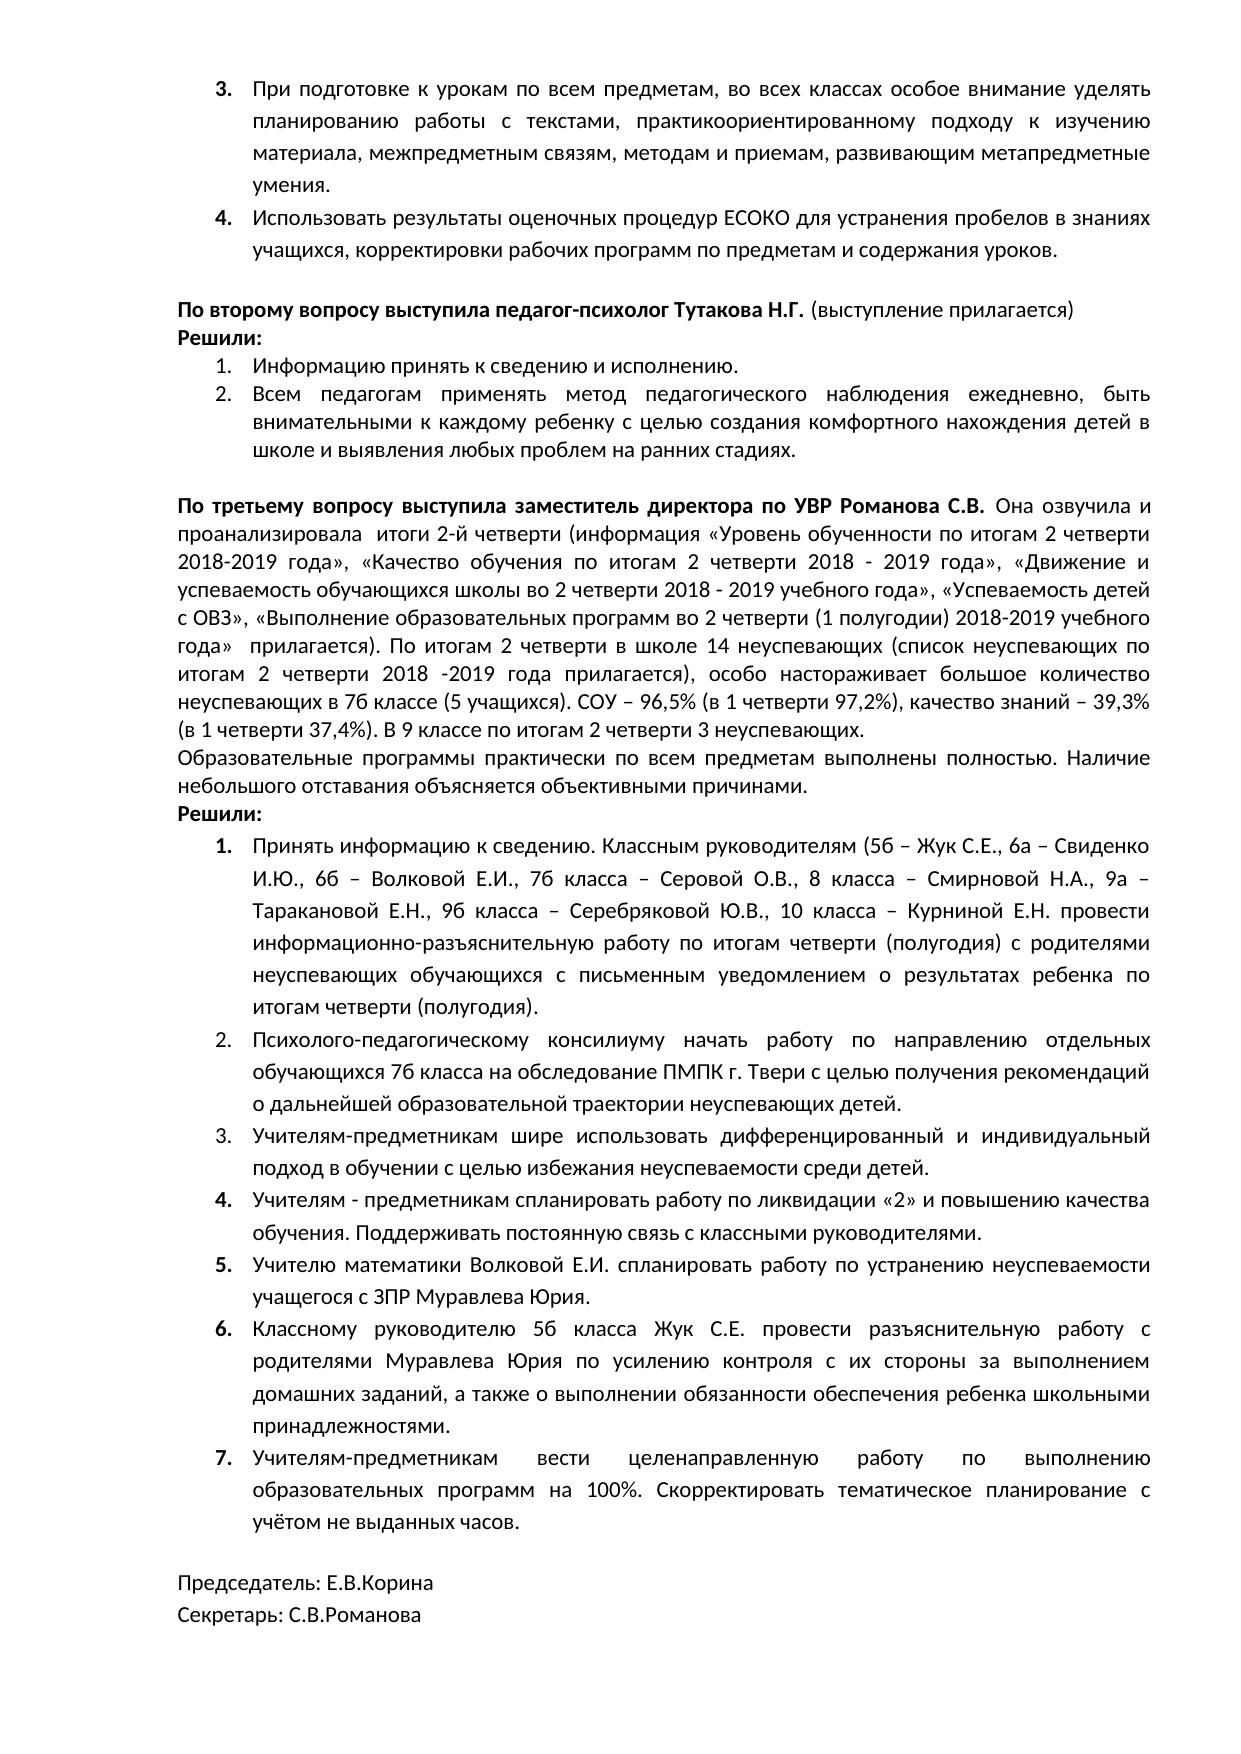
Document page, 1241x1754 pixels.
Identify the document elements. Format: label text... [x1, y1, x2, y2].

list Учителям-предметникам шире использовать дифференцированный и индивидуальный подход в обучении с целью избежания неуспеваемости среди детей. [215, 1121, 1152, 1181]
list Информацию принять к сведению и исполнению. [215, 351, 1152, 379]
text По второму вопросу выступила педагог-психолог Тутакова Н.Г. (выступление прилагается) [177, 295, 1152, 323]
list При подготовке к урокам по всем предметам, во всех классах особое внимание уделять планированию работы с текстами, практикоориентированному подходу к изучению материала, межпредметным связям, методам и приемам, развивающим метапредметные умения. [215, 74, 1152, 198]
list Учителю математики Волковой Е.И. спланировать работу по устранению неуспеваемости учащегося с ЗПР Муравлева Юрия. [215, 1250, 1152, 1310]
list Принять информацию к сведению. Классным руководителям (5б – Жук С.Е., 6а – Свиденко И.Ю., 6б – Волковой Е.И., 7б класса – Серовой О.В., 8 класса – Смирновой Н.А., 9а – Таракановой Е.Н., 9б класса – Серебряковой Ю.В., 10 класса – Курниной Е.Н. провести информационно-разъяснительную работу по итогам четверти (полугодия) с родителями неуспевающих обучающихся с письменным уведомлением о результатах ребенка по итогам четверти (полугодия). [215, 832, 1152, 1021]
list Учителям - предметникам спланировать работу по ликвидации «2» и повышению качества обучения. Поддерживать постоянную связь с классными руководителями. [215, 1186, 1152, 1246]
text Образовательные программы практически по всем предметам выполнены полностью. Наличие небольшого отставания объясняется объективными причинами. [177, 743, 1152, 799]
list Использовать результаты оценочных процедур ЕСОКО для устранения пробелов в знаниях учащихся, корректировки рабочих программ по предметам и содержания уроков. [215, 203, 1152, 263]
list Классному руководителю 5б класса Жук С.Е. провести разъяснительную работу с родителями Муравлева Юрия по усилению контроля с их стороны за выполнением домашних заданий, а также о выполнении обязанности обеспечения ребенка школьными принадлежностями. [215, 1314, 1152, 1439]
list Психолого-педагогическому консилиуму начать работу по направлению отдельных обучающихся 7б класса на обследование ПМПК г. Твери с целью получения рекомендаций о дальнейшей образовательной траектории неуспевающих детей. [215, 1025, 1152, 1117]
text Решили: [177, 323, 1152, 351]
text По третьему вопросу выступила заместитель директора по УВР Романова С.В. Она озвучила и проанализировала итоги 2-й четверти (информация «Уровень обученности по итогам 2 четверти 2018-2019 года», «Качество обучения по итогам 2 четверти 2018 - 2019 года», «Движение и успеваемость обучающихся школы во 2 четверти 2018 - 2019 учебного года», «Успеваемость детей с ОВЗ», «Выполнение образовательных программ во 2 четверти (1 полугодии) 2018-2019 учебного года» прилагается). По итогам 2 четверти в школе 14 неуспевающих (список неуспевающих по итогам 2 четверти 2018 -2019 года прилагается), особо настораживает большое количество неуспевающих в 7б классе (5 учащихся). СОУ – 96,5% (в 1 четверти 97,2%), качество знаний – 39,3% (в 1 четверти 37,4%). В 9 классе по итогам 2 четверти 3 неуспевающих. [177, 491, 1152, 743]
text Решили: [177, 799, 1152, 827]
list Учителям-предметникам вести целенаправленную работу по выполнению образовательных программ на 100%. Скорректировать тематическое планирование с учётом не выданных часов. [215, 1443, 1152, 1536]
text Председатель: Е.В.Корина [177, 1568, 1152, 1596]
list Всем педагогам применять метод педагогического наблюдения ежедневно, быть внимательными к каждому ребенку с целью создания комфортного нахождения детей в школе и выявления любых проблем на ранних стадиях. [215, 379, 1152, 463]
text Секретарь: С.В.Романова [177, 1600, 1152, 1628]
